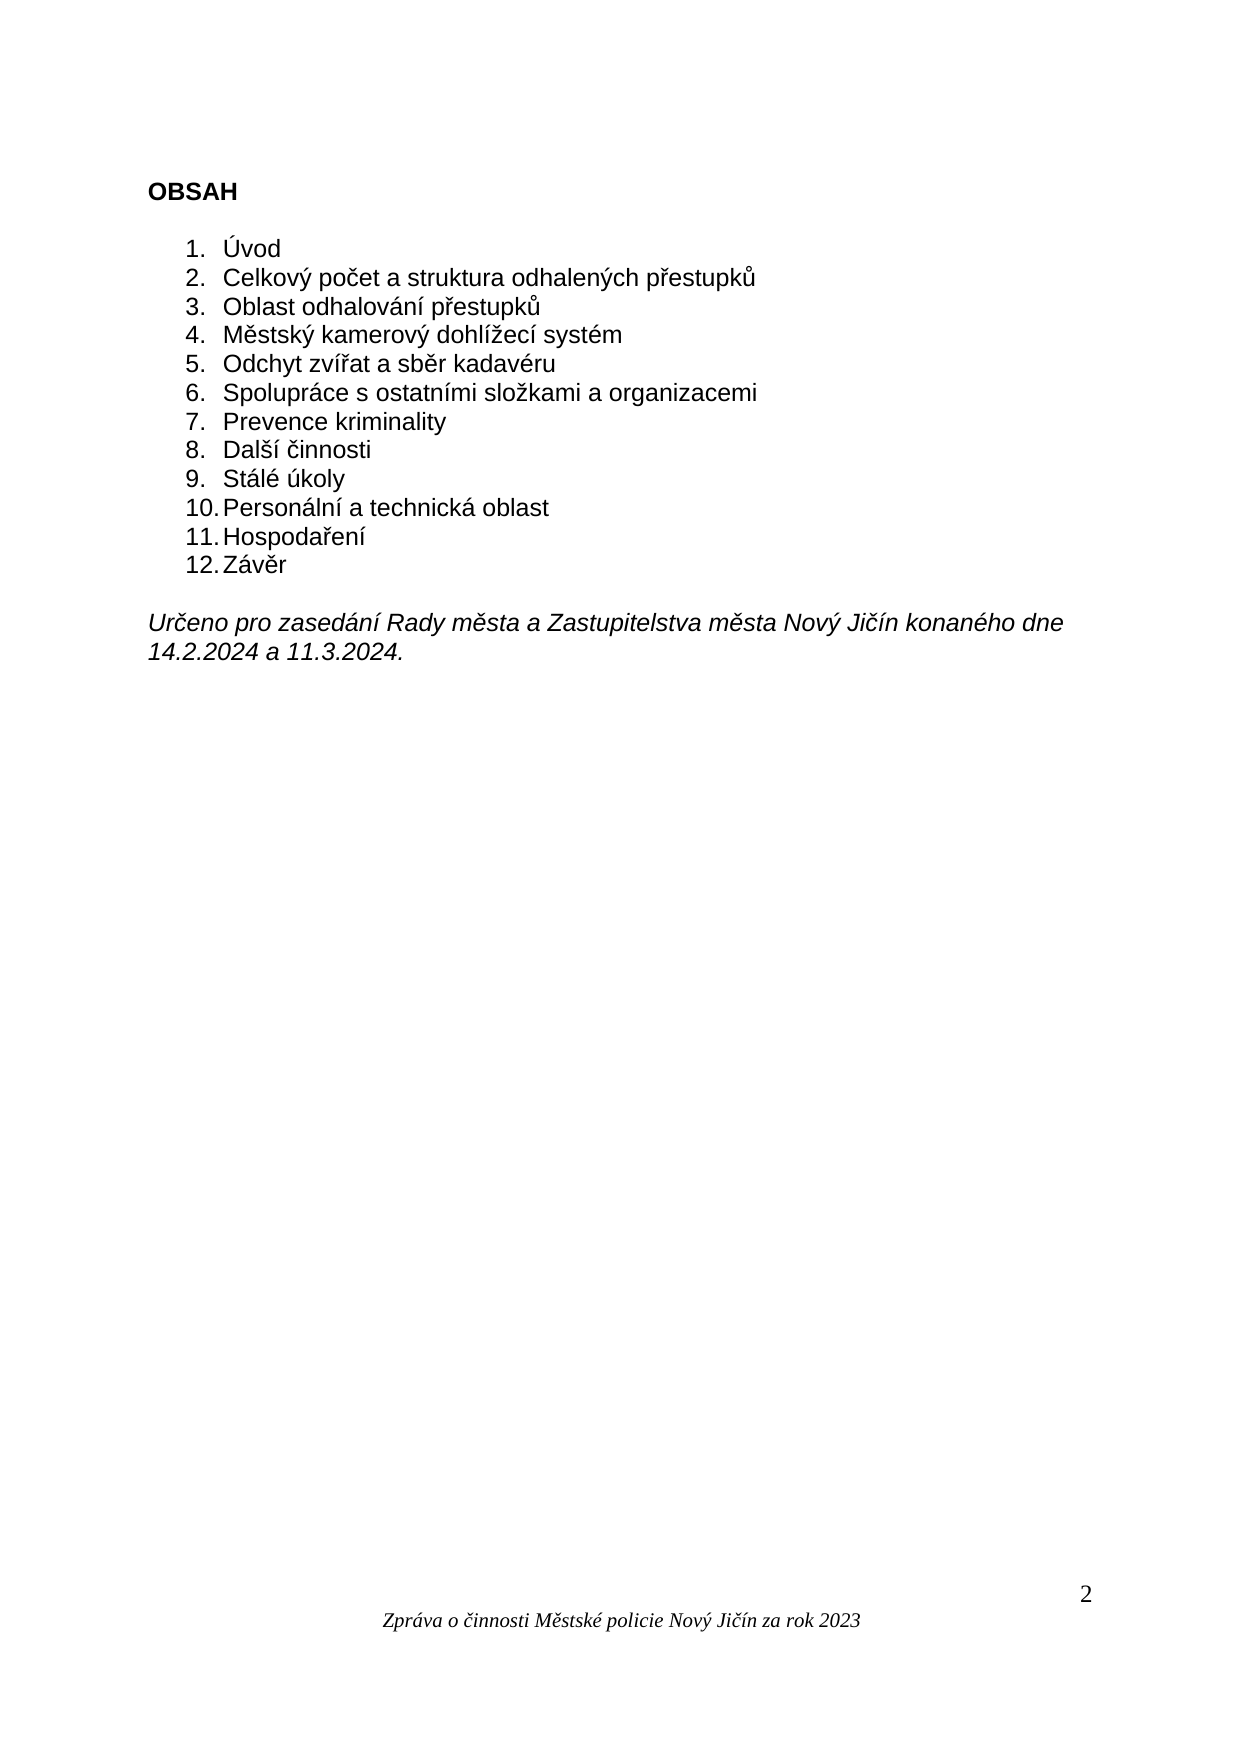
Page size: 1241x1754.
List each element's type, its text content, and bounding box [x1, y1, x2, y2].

list Prevence kriminality [185, 406, 1092, 435]
list Spolupráce s ostatními složkami a organizacemi [185, 378, 1092, 406]
list Úvod [185, 234, 1092, 263]
list Hospodaření [185, 521, 1092, 550]
list Závěr [185, 550, 1092, 579]
list Personální a technická oblast [185, 493, 1092, 521]
text OBSAH [148, 176, 1092, 205]
list Další činnosti [185, 435, 1092, 464]
list Odchyt zvířat a sběr kadavéru [185, 349, 1092, 378]
list Celkový počet a struktura odhalených přestupků [185, 263, 1092, 291]
list Oblast odhalování přestupků [185, 291, 1092, 320]
list Městský kamerový dohlížecí systém [185, 320, 1092, 349]
list Stálé úkoly [185, 464, 1092, 493]
text Určeno pro zasedání Rady města a Zastupitelstva města Nový Jičín konaného dne 14.2.2024 a 11.3.2024. [148, 608, 1092, 665]
